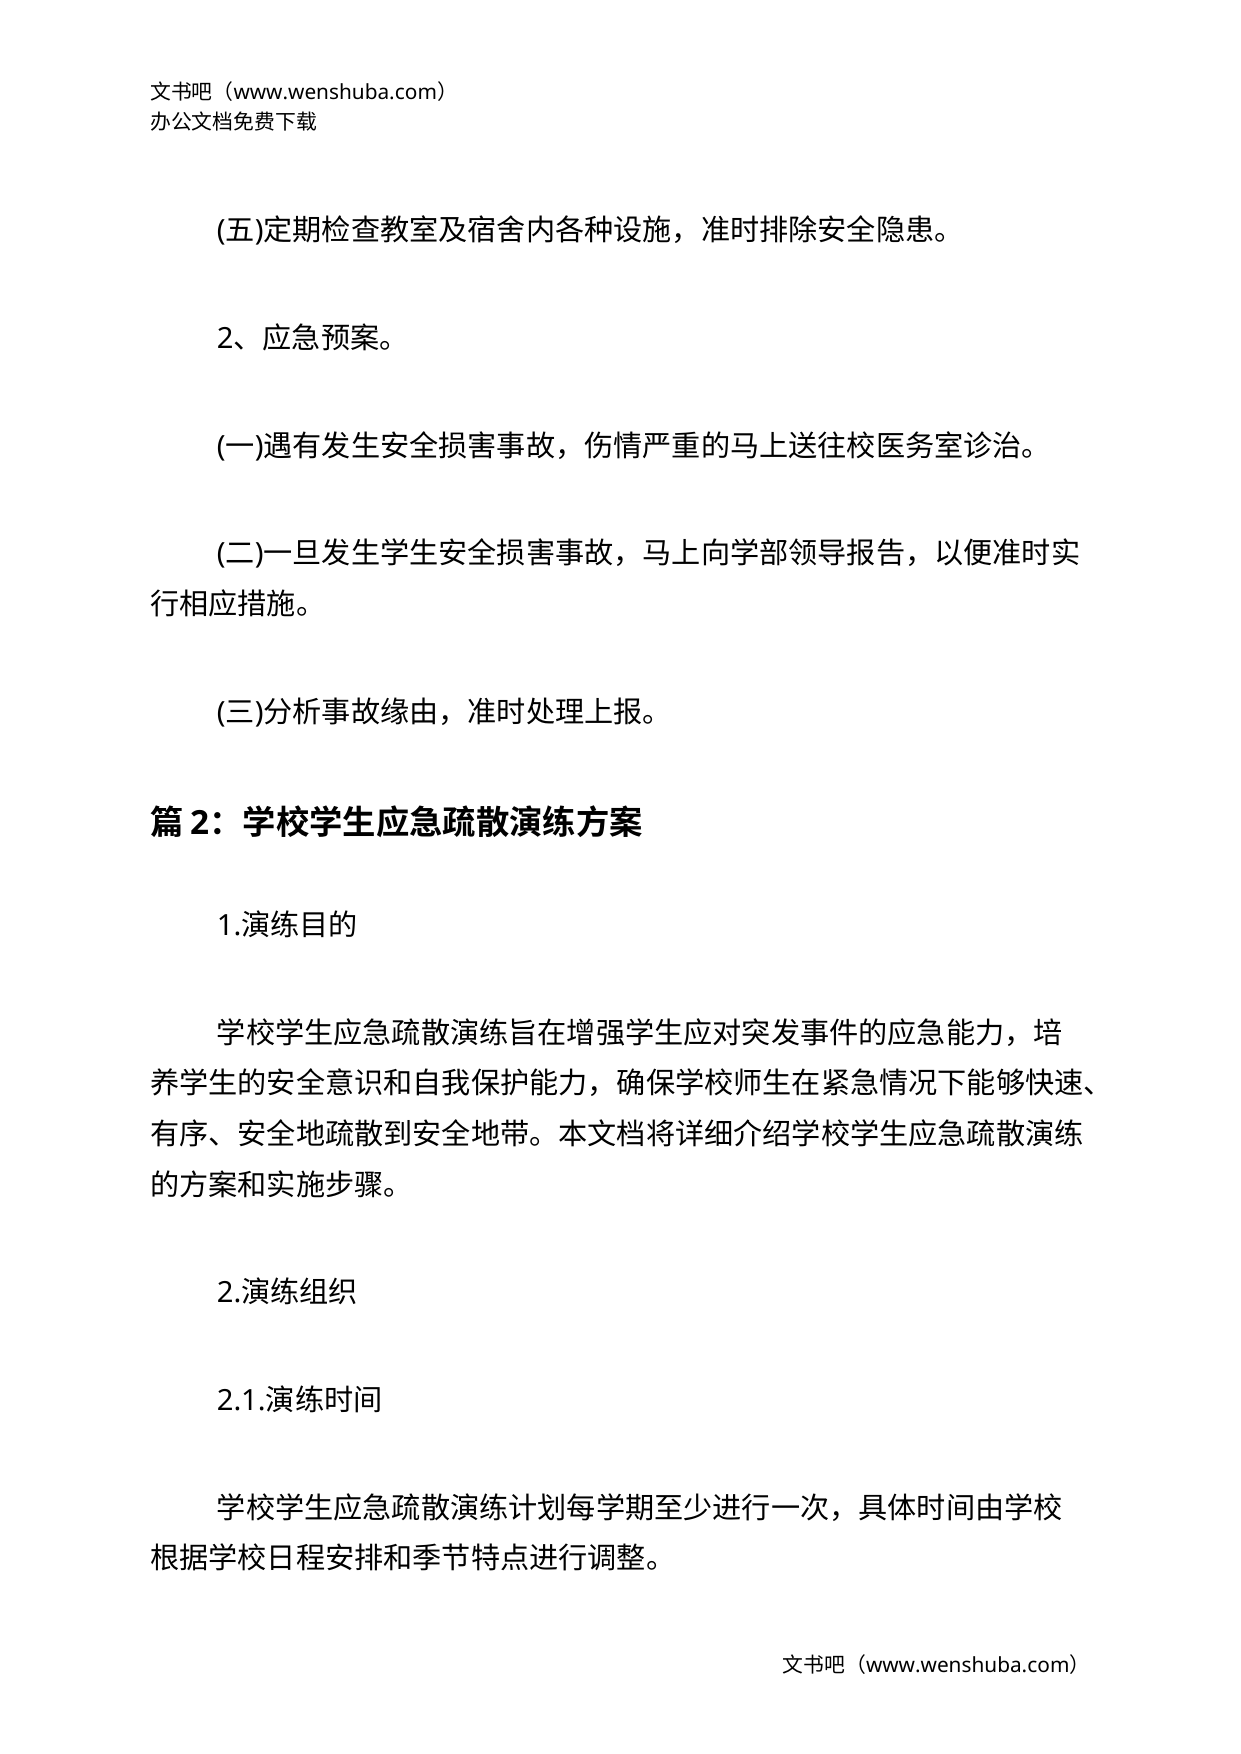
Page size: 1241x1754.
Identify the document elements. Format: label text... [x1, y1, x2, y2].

text 1.演练目的 [150, 901, 1090, 944]
text (二)一旦发生学生安全损害事故，马上向学部领导报告，以便准时实行相应措施。 [150, 530, 1090, 623]
text 2、应急预案。 [150, 314, 1090, 357]
text 2.演练组织 [150, 1269, 1090, 1311]
text (一)遇有发生安全损害事故，伤情严重的马上送往校医务室诊治。 [150, 422, 1090, 465]
text 2.1.演练时间 [150, 1377, 1090, 1419]
text 学校学生应急疏散演练旨在增强学生应对突发事件的应急能力，培养学生的安全意识和自我保护能力，确保学校师生在紧急情况下能够快速、有序、安全地疏散到安全地带。本文档将详细介绍学校学生应急疏散演练的方案和实施步骤。 [150, 1009, 1090, 1204]
text (三)分析事故缘由，准时处理上报。 [150, 688, 1090, 731]
text 学校学生应急疏散演练计划每学期至少进行一次，具体时间由学校根据学校日程安排和季节特点进行调整。 [150, 1484, 1090, 1577]
text 篇2：学校学生应急疏散演练方案 [150, 796, 1090, 844]
text (五)定期检查教室及宿舍内各种设施，准时排除安全隐患。 [150, 207, 1090, 249]
